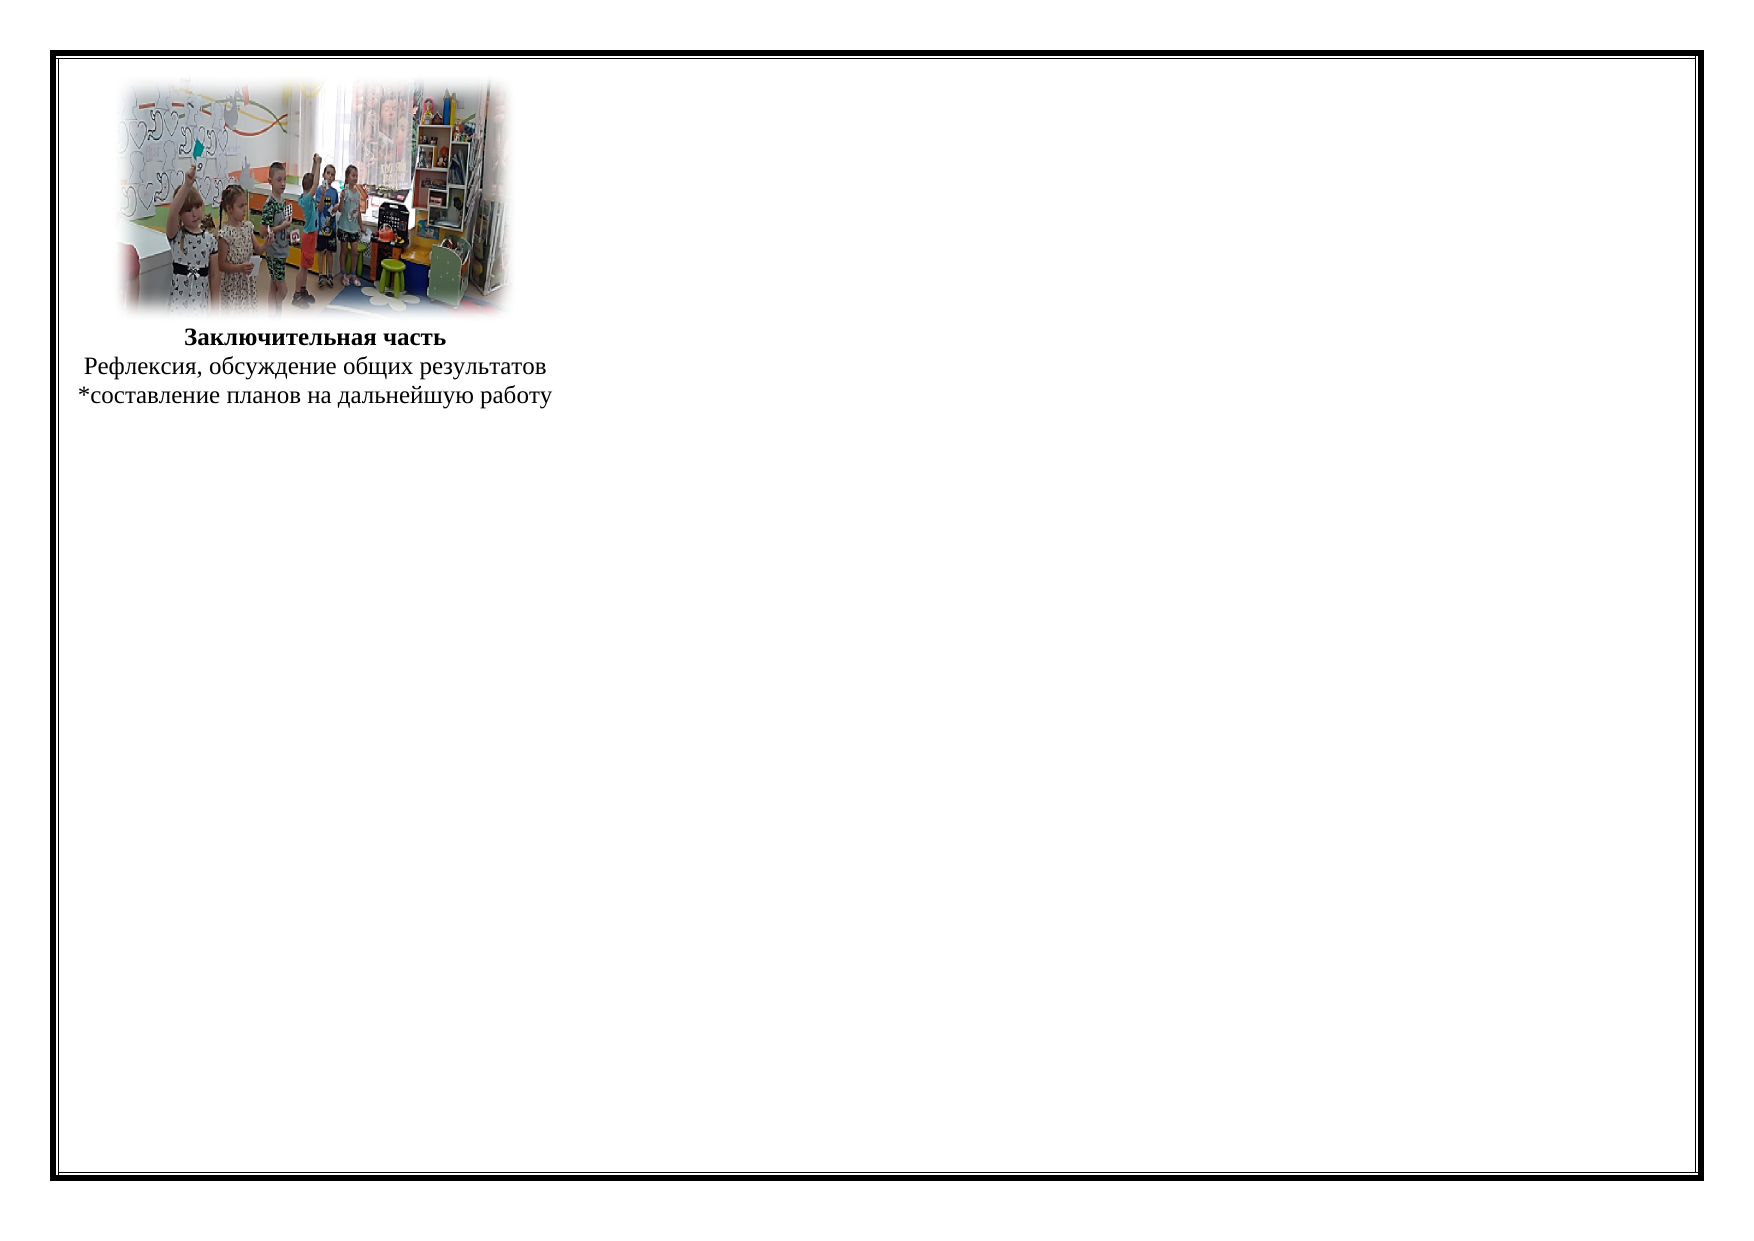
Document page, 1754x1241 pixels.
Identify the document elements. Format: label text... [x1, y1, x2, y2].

text *составление планов на дальнейшую работу [74, 380, 556, 409]
picture [140, 101, 490, 295]
text Рефлексия, обсуждение общих результатов [74, 351, 556, 380]
